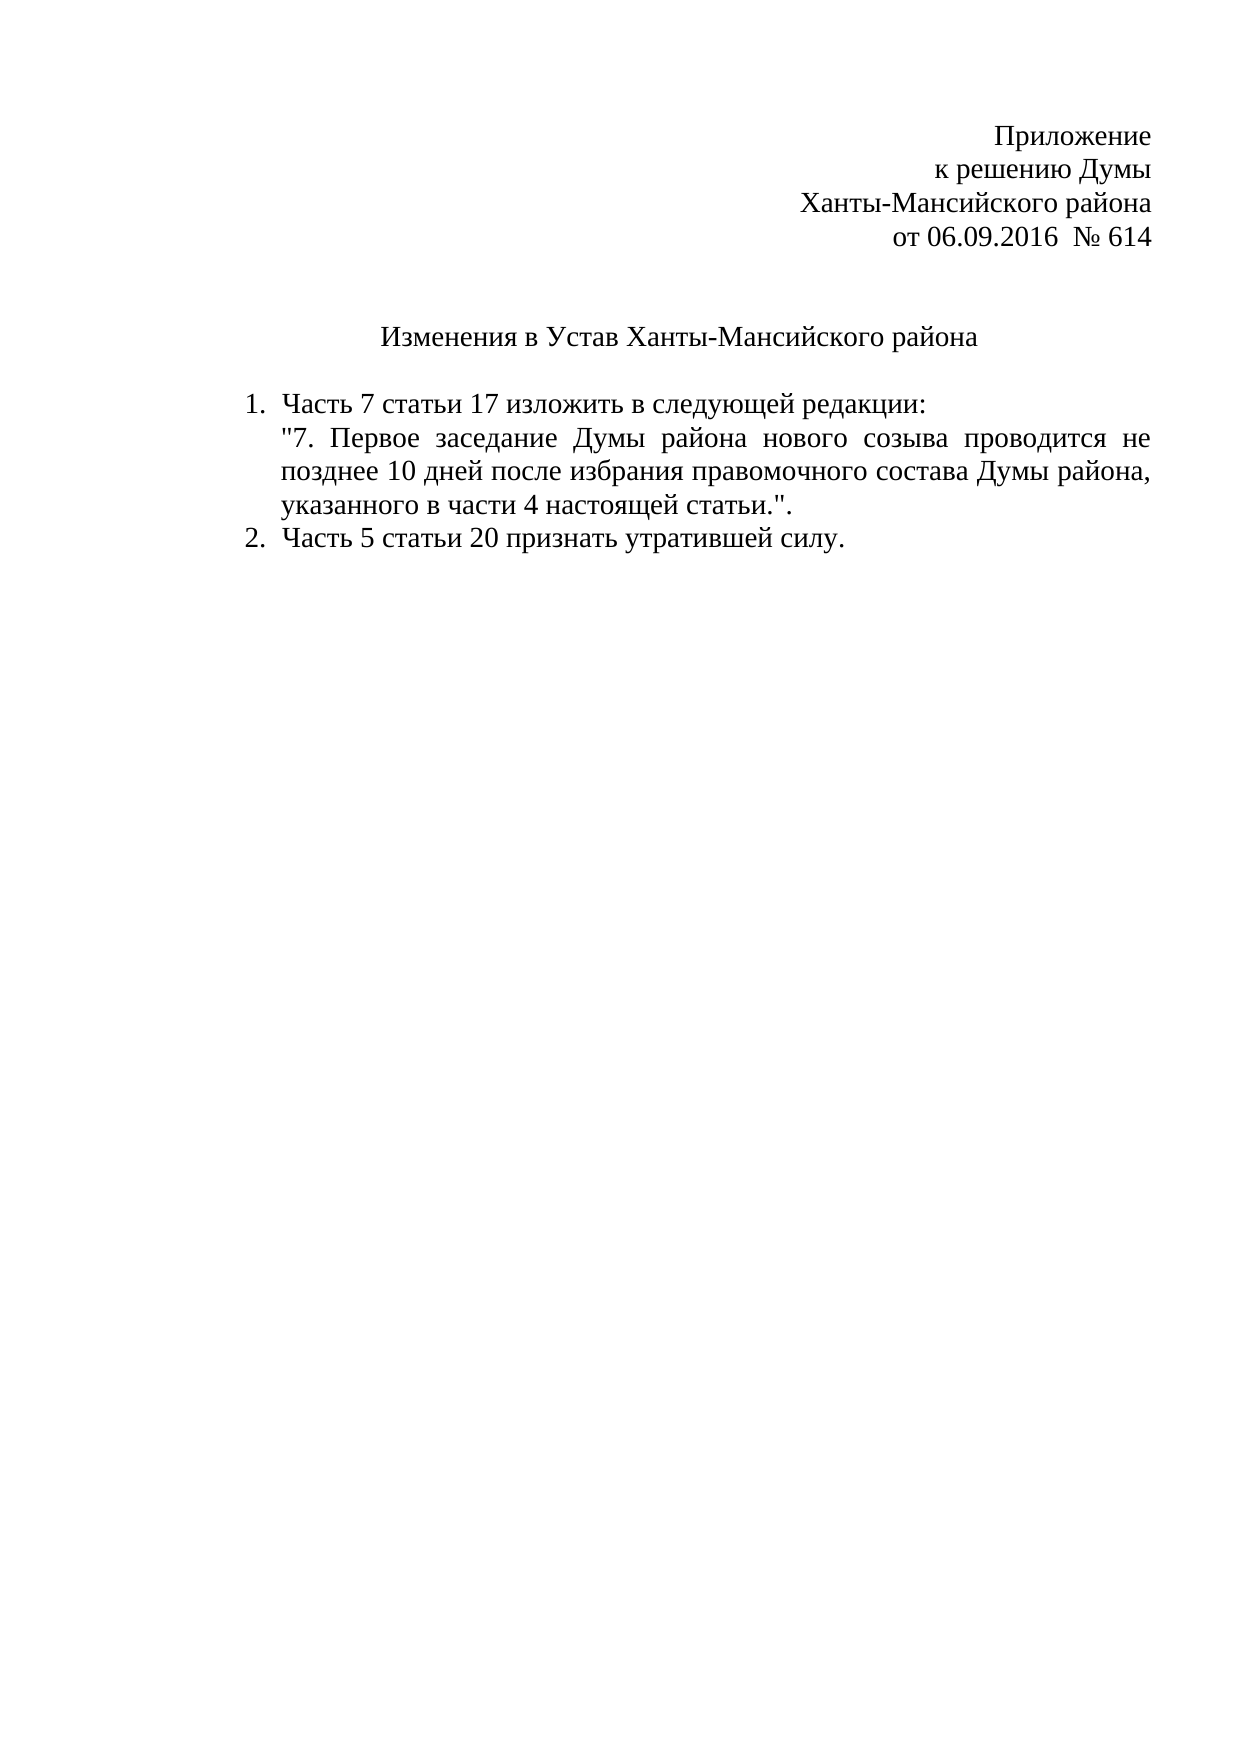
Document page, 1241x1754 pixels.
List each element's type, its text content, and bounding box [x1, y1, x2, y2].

text Ханты-Мансийского района [207, 185, 1152, 219]
text от 06.09.2016 № 614 [207, 219, 1152, 252]
list Часть 7 статьи 17 изложить в следующей редакции: [244, 386, 1152, 420]
text "7. Первое заседание Думы района нового созыва проводится не позднее 10 дней после избрания правомочного состава Думы района, указанного в части 4 настоящей статьи.". [281, 420, 1152, 521]
list Часть 5 статьи 20 признать утратившей силу. [244, 521, 1152, 554]
text Изменения в Устав Ханты-Мансийского района [207, 319, 1152, 353]
text Приложение [207, 118, 1152, 152]
text к решению Думы [207, 152, 1152, 185]
